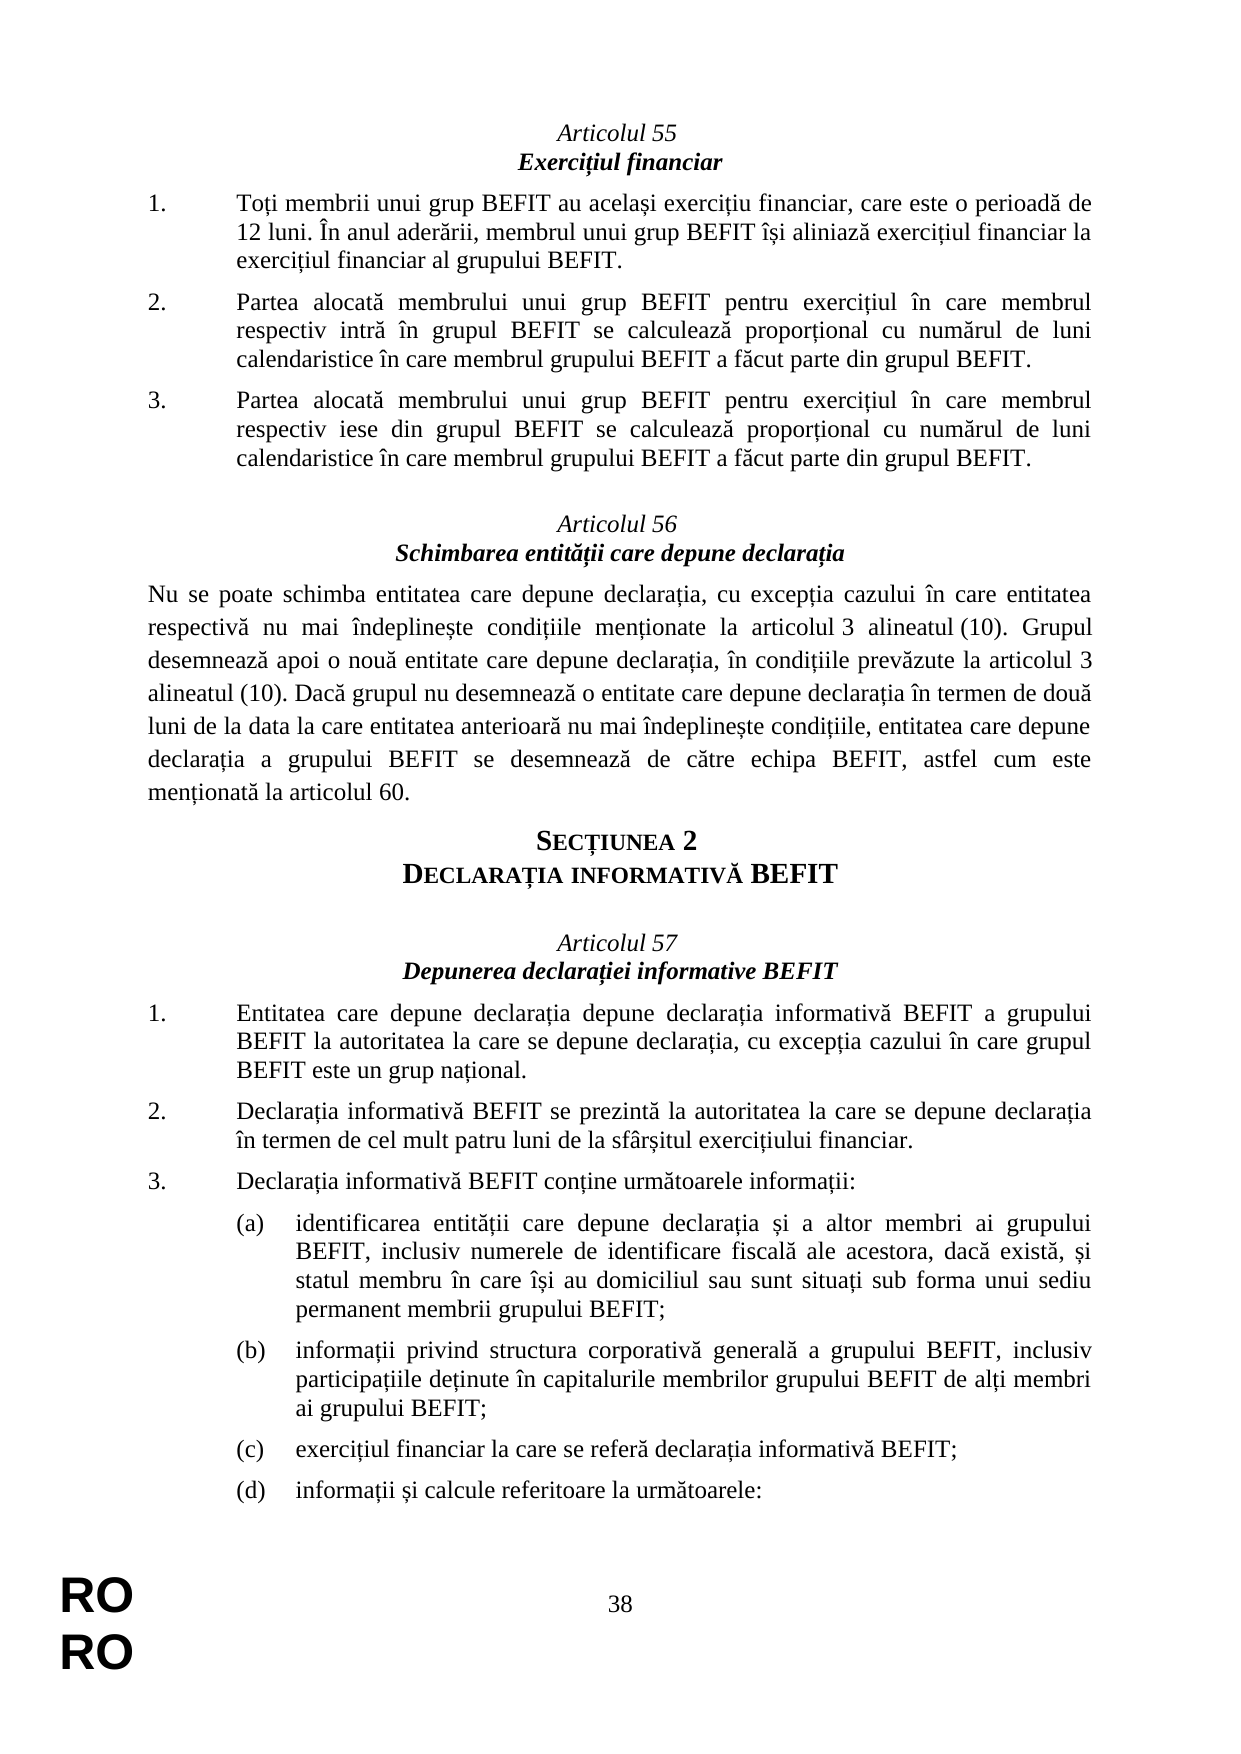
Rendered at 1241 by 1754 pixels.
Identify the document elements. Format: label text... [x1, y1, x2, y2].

text (c) exercițiul financiar la care se referă declarația informativă BEFIT; [236, 1434, 1092, 1463]
text 3. Declarația informativă BEFIT conține următoarele informații: [148, 1166, 1092, 1195]
text 1. Toți membrii unui grup BEFIT au același exercițiu financiar, care este o perioadă de 12 luni. În anul aderării, membrul unui grup BEFIT își aliniază exercițiul financiar la exercițiul financiar al grupului BEFIT. [148, 188, 1092, 274]
title Secțiunea 2 Declarația informativă BEFIT [148, 823, 1092, 890]
text 1. Entitatea care depune declarația depune declarația informativă BEFIT a grupului BEFIT la autoritatea la care se depune declarația, cu excepția cazului în care grupul BEFIT este un grup național. [148, 998, 1092, 1084]
text Nu se poate schimba entitatea care depune declarația, cu excepția cazului în care entitatea respectivă nu mai îndeplinește condițiile menționate la articolul 3 alineatul (10). Grupul desemnează apoi o nouă entitate care depune declarația, în condițiile prevăzute la articolul 3 alineatul (10). Dacă grupul nu desemnează o entitate care depune declarația în termen de două luni de la data la care entitatea anterioară nu mai îndeplinește condițiile, entitatea care depune declarația a grupului BEFIT se desemnează de către echipa BEFIT, astfel cum este menționată la articolul 60. [148, 579, 1092, 806]
text (a) identificarea entității care depune declarația și a altor membri ai grupului BEFIT, inclusiv numerele de identificare fiscală ale acestora, dacă există, și statul membru în care își au domiciliul sau sunt situați sub forma unui sediu permanent membrii grupului BEFIT; [236, 1208, 1092, 1323]
text 3. Partea alocată membrului unui grup BEFIT pentru exercițiul în care membrul respectiv iese din grupul BEFIT se calculează proporțional cu numărul de luni calendaristice în care membrul grupului BEFIT a făcut parte din grupul BEFIT. [148, 386, 1092, 472]
text Articolul 55 Exercițiul financiar [148, 118, 1092, 176]
text 2. Partea alocată membrului unui grup BEFIT pentru exercițiul în care membrul respectiv intră în grupul BEFIT se calculează proporțional cu numărul de luni calendaristice în care membrul grupului BEFIT a făcut parte din grupul BEFIT. [148, 287, 1092, 373]
text Articolul 56 Schimbarea entității care depune declarația [148, 509, 1092, 567]
text 2. Declarația informativă BEFIT se prezintă la autoritatea la care se depune declarația în termen de cel mult patru luni de la sfârșitul exercițiului financiar. [148, 1096, 1092, 1154]
text Articolul 57 Depunerea declarației informative BEFIT [148, 928, 1092, 985]
text (d) informații și calcule referitoare la următoarele: [236, 1475, 1092, 1504]
text (b) informații privind structura corporativă generală a grupului BEFIT, inclusiv participațiile deținute în capitalurile membrilor grupului BEFIT de alți membri ai grupului BEFIT; [236, 1335, 1092, 1421]
